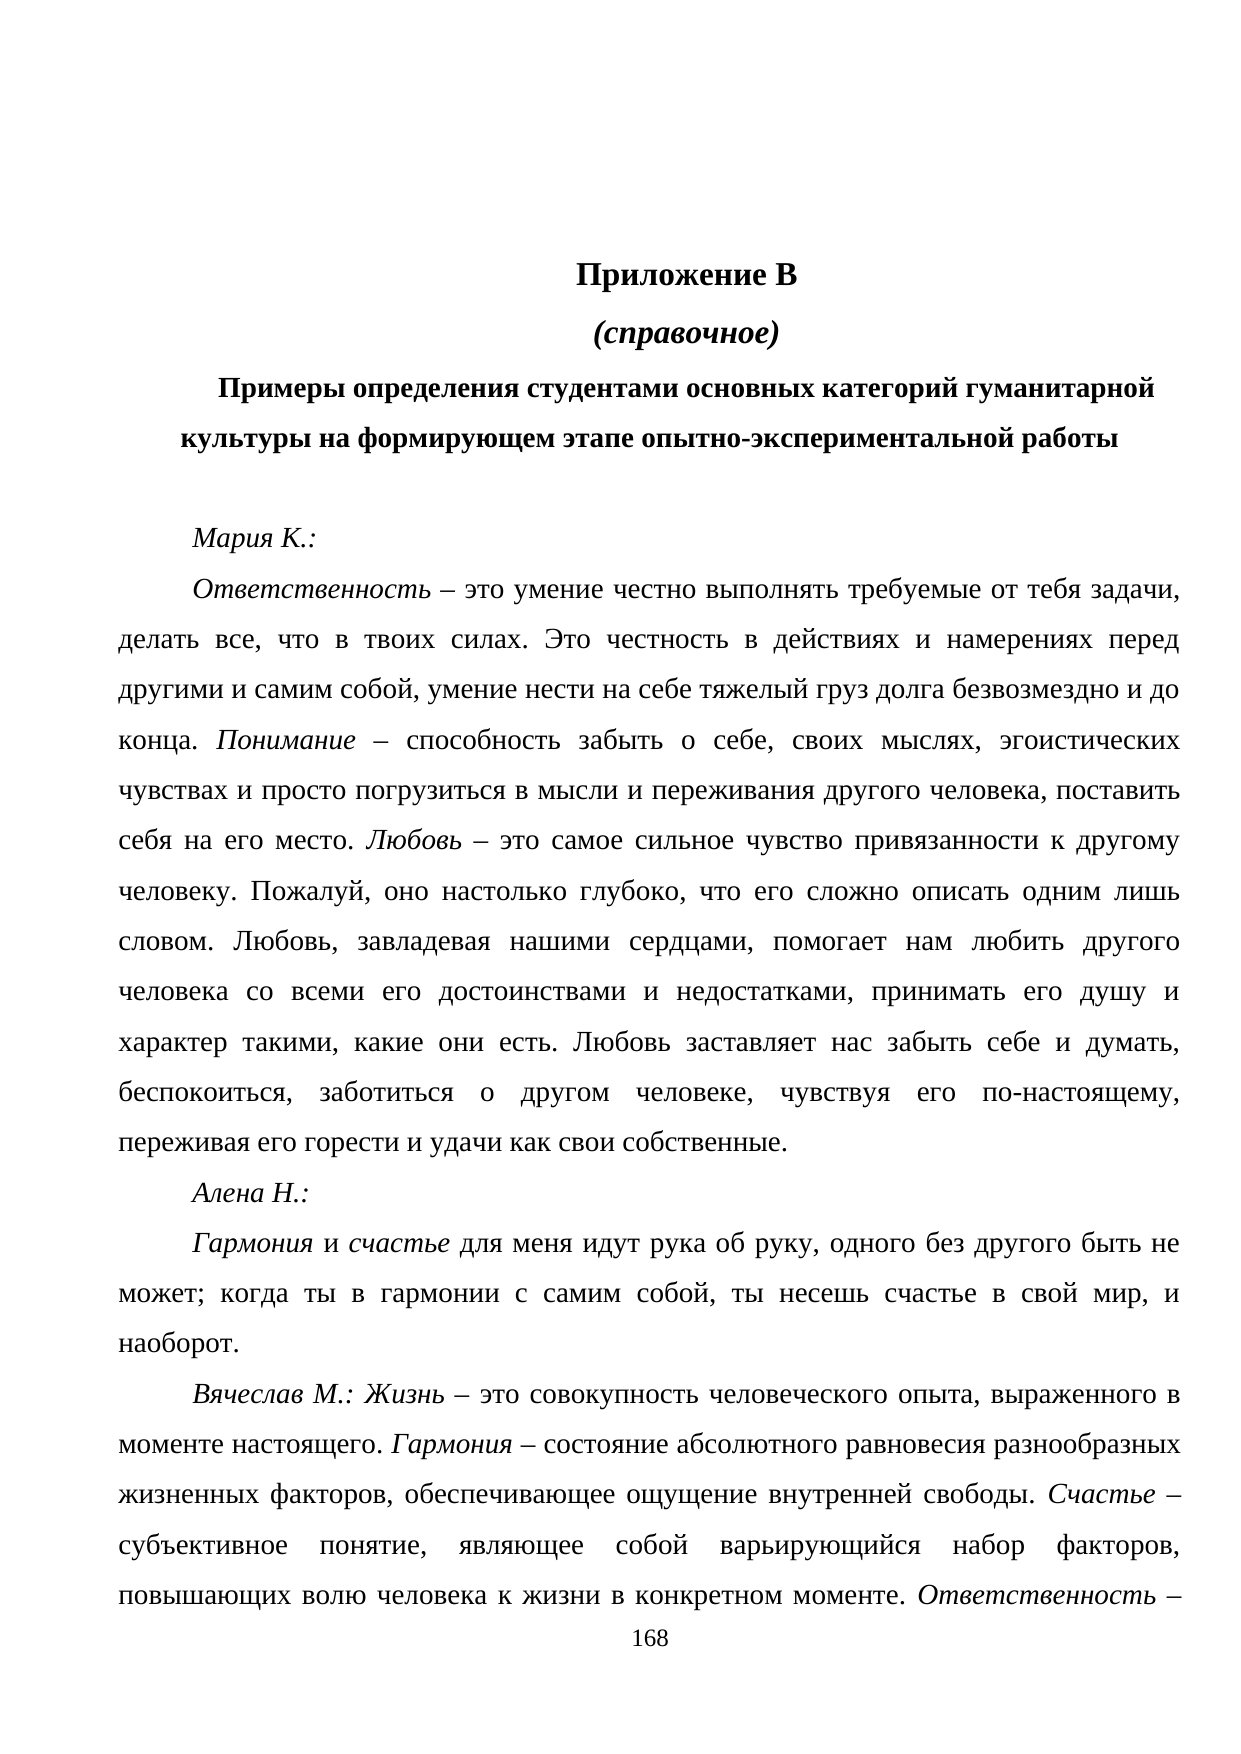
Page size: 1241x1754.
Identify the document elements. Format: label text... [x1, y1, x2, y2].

text Алена Н.: [118, 1175, 1181, 1208]
text Гармония и счастье для меня идут рука об руку, одного без другого быть не может; когда ты в гармонии с самим собой, ты несешь счастье в свой мир, и наоборот. [118, 1225, 1181, 1359]
text Примеры определения студентами основных категорий гуманитарной культуры на формирующем этапе опытно-экспериментальной работы [118, 370, 1181, 453]
text Ответственность – это умение честно выполнять требуемые от тебя задачи, делать все, что в твоих силах. Это честность в действиях и намерениях перед другими и самим собой, умение нести на себе тяжелый груз долга безвозмездно и до конца. Понимание – способность забыть о себе, своих мыслях, эгоистических чувствах и просто погрузиться в мысли и переживания другого человека, поставить себя на его место. Любовь – это самое сильное чувство привязанности к другому человеку. Пожалуй, оно настолько глубоко, что его сложно описать одним лишь словом. Любовь, завладевая нашими сердцами, помогает нам любить другого человека со всеми его достоинствами и недостатками, принимать его душу и характер такими, какие они есть. Любовь заставляет нас забыть себе и думать, беспокоиться, заботиться о другом человеке, чувствуя его по-настоящему, переживая его горести и удачи как свои собственные. [118, 571, 1181, 1158]
text Приложение В [118, 255, 1181, 293]
text Мария К.: [118, 521, 1181, 554]
text (справочное) [118, 312, 1181, 351]
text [118, 1376, 1181, 1611]
